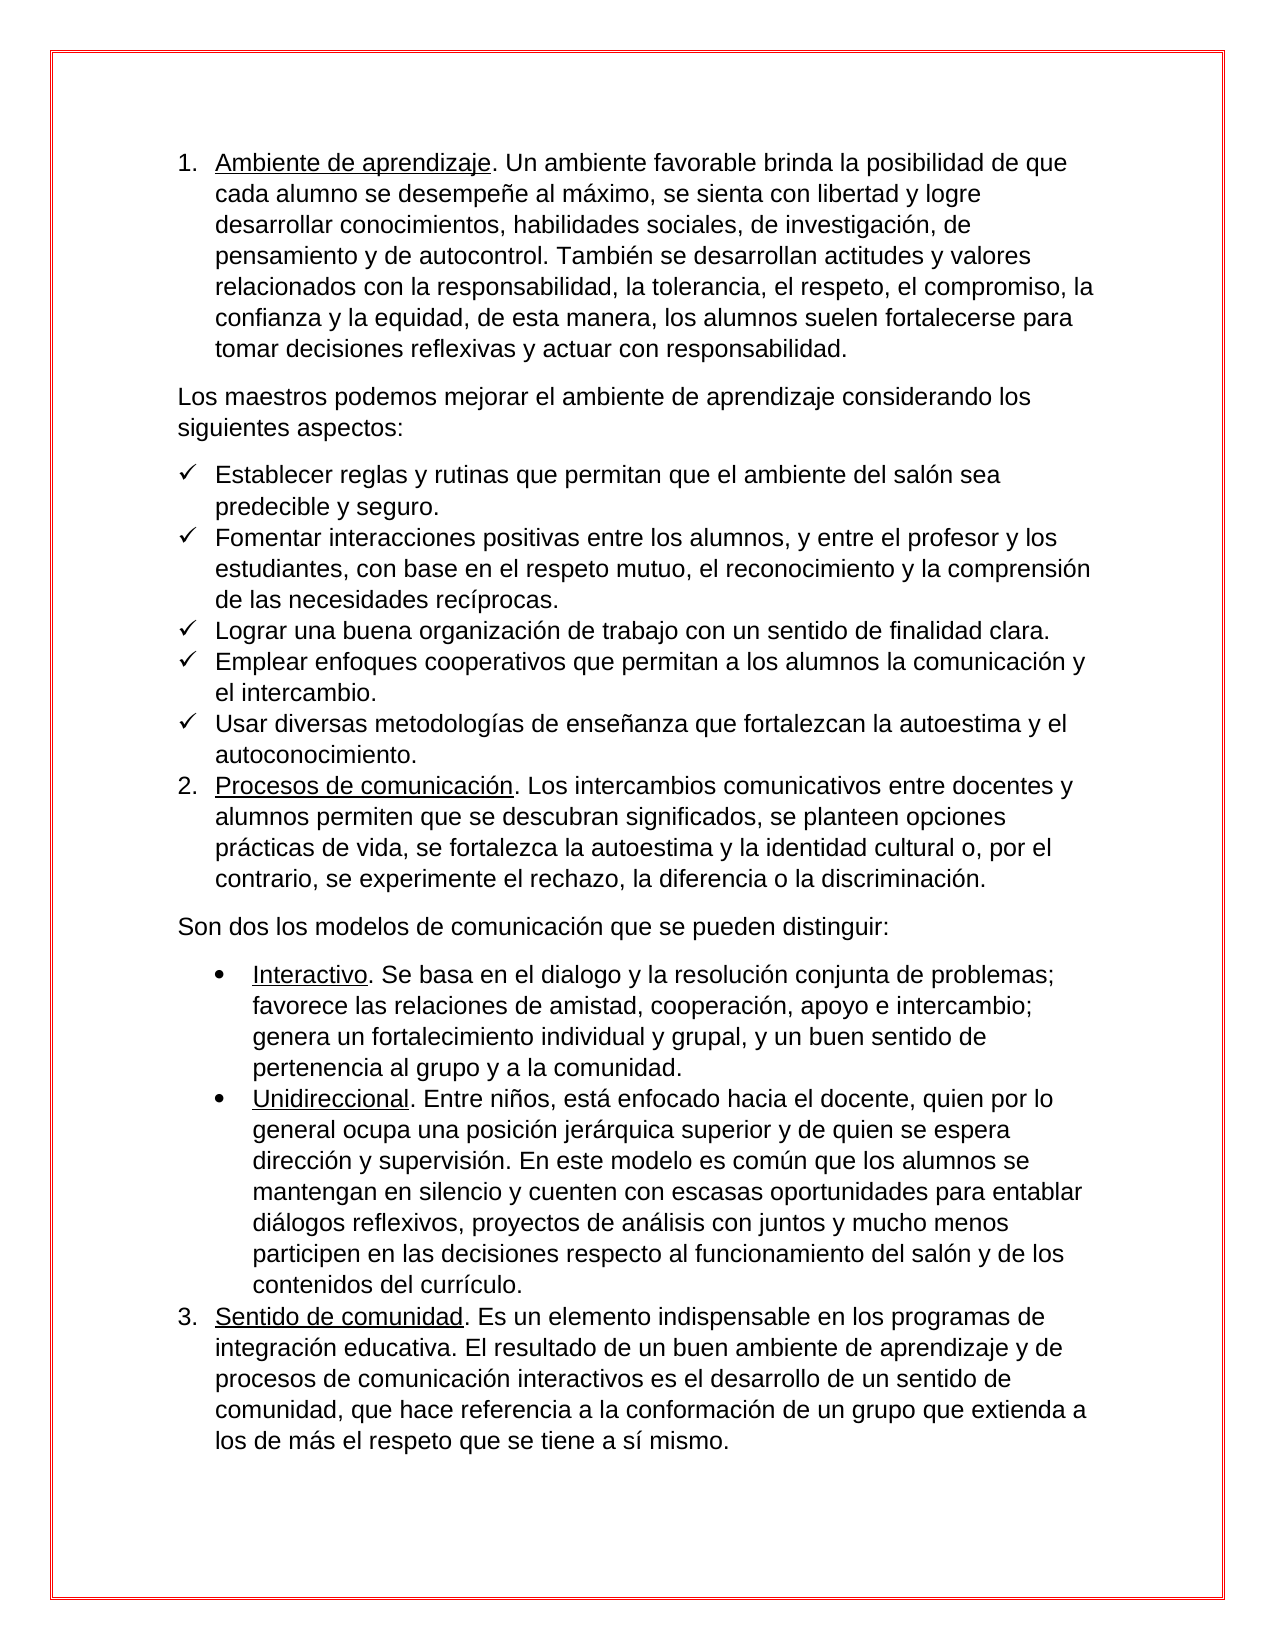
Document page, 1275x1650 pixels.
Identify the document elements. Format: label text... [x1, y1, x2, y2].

list Procesos de comunicación. Los intercambios comunicativos entre docentes y alumnos permiten que se descubran significados, se planteen opciones prácticas de vida, se fortalezca la autoestima y la identidad cultural o, por el contrario, se experimente el rechazo, la diferencia o la discriminación. [177, 771, 1098, 893]
list Sentido de comunidad. Es un elemento indispensable en los programas de integración educativa. El resultado de un buen ambiente de aprendizaje y de procesos de comunicación interactivos es el desarrollo de un sentido de comunidad, que hace referencia a la conformación de un grupo que extienda a los de más el respeto que se tiene a sí mismo. [177, 1301, 1098, 1454]
text Los maestros podemos mejorar el ambiente de aprendizaje considerando los siguientes aspectos: [177, 382, 1098, 441]
list Lograr una buena organización de trabajo con un sentido de finalidad clara. [177, 616, 1098, 644]
list Unidireccional. Entre niños, está enfocado hacia el docente, quien por lo general ocupa una posición jerárquica superior y de quien se espera dirección y supervisión. En este modelo es común que los alumnos se mantengan en silencio y cuenten con escasas oportunidades para entablar diálogos reflexivos, proyectos de análisis con juntos y mucho menos participen en las decisiones respecto al funcionamiento del salón y de los contenidos del currículo. [215, 1084, 1098, 1299]
list Usar diversas metodologías de enseñanza que fortalezcan la autoestima y el autoconocimiento. [177, 709, 1098, 769]
list Fomentar interacciones positivas entre los alumnos, y entre el profesor y los estudiantes, con base en el respeto mutuo, el reconocimiento y la comprensión de las necesidades recíprocas. [177, 522, 1098, 613]
list Establecer reglas y rutinas que permitan que el ambiente del salón sea predecible y seguro. [177, 460, 1098, 520]
list Ambiente de aprendizaje. Un ambiente favorable brinda la posibilidad de que cada alumno se desempeñe al máximo, se sienta con libertad y logre desarrollar conocimientos, habilidades sociales, de investigación, de pensamiento y de autocontrol. También se desarrollan actitudes y valores relacionados con la responsabilidad, la tolerancia, el respeto, el compromiso, la confianza y la equidad, de esta manera, los alumnos suelen fortalecerse para tomar decisiones reflexivas y actuar con responsabilidad. [177, 148, 1098, 363]
list Emplear enfoques cooperativos que permitan a los alumnos la comunicación y el intercambio. [177, 647, 1098, 707]
text Son dos los modelos de comunicación que se pueden distinguir: [177, 912, 1098, 941]
list Interactivo. Se basa en el dialogo y la resolución conjunta de problemas; favorece las relaciones de amistad, cooperación, apoyo e intercambio; genera un fortalecimiento individual y grupal, y un buen sentido de pertenencia al grupo y a la comunidad. [215, 960, 1098, 1082]
